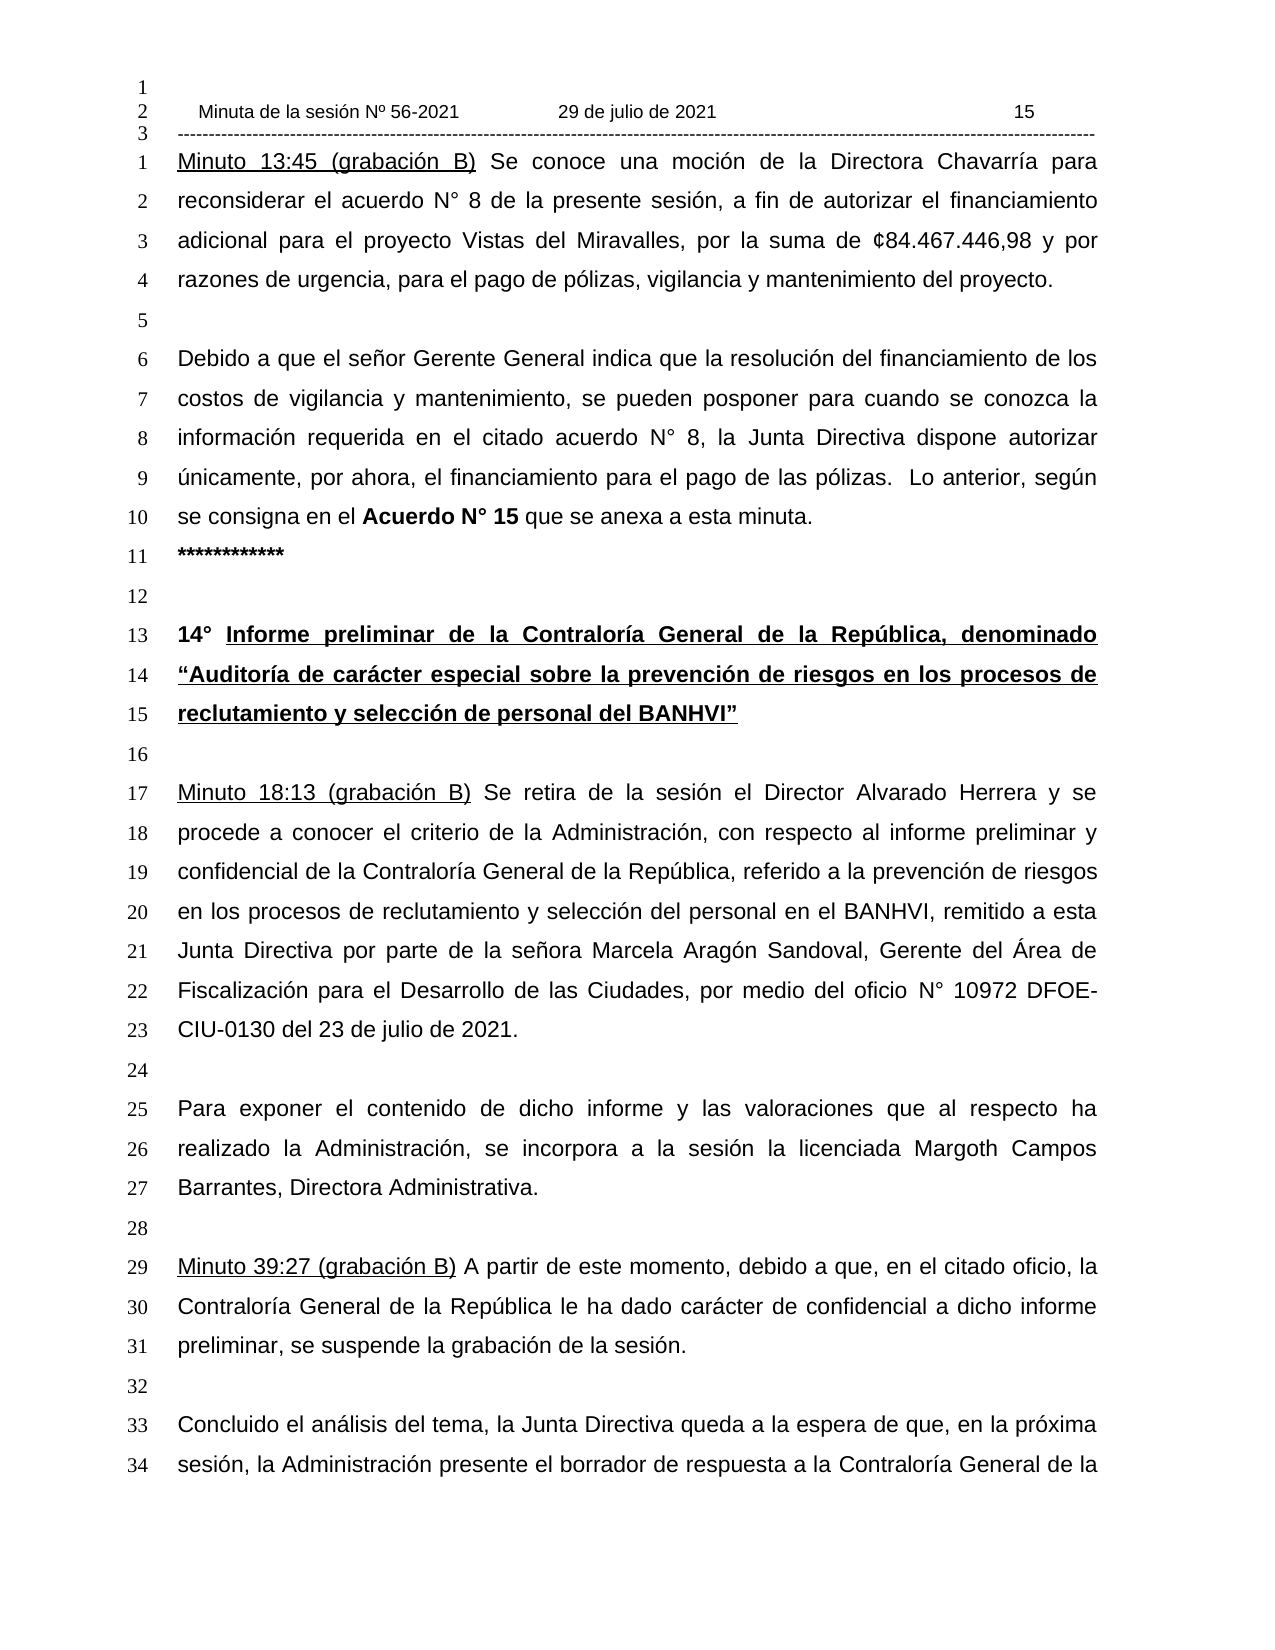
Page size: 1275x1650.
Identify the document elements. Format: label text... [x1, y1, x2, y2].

text ************ [177, 542, 1098, 569]
text Minuto 13:45 (grabación B) Se conoce una moción de la Directora Chavarría para reconsiderar el acuerdo N° 8 de la presente sesión, a fin de autorizar el financiamiento adicional para el proyecto Vistas del Miravalles, por la suma de ¢84.467.446,98 y por razones de urgencia, para el pago de pólizas, vigilancia y mantenimiento del proyecto. [177, 148, 1098, 292]
text 14° Informe preliminar de la Contraloría General de la República, denominado “Auditoría de carácter especial sobre la prevención de riesgos en los procesos de reclutamiento y selección de personal del BANHVI” [177, 685, 1098, 727]
text Para exponer el contenido de dicho informe y las valoraciones que al respecto ha realizado la Administración, se incorpora a la sesión la licenciada Margoth Campos Barrantes, Directora Administrativa. [177, 1095, 1098, 1201]
text Minuto 39:27 (grabación B) A partir de este momento, debido a que, en el citado oficio, la Contraloría General de la República le ha dado carácter de confidencial a dicho informe preliminar, se suspende la grabación de la sesión. [177, 1253, 1098, 1358]
text Debido a que el señor Gerente General indica que la resolución del financiamiento de los costos de vigilancia y mantenimiento, se pueden posponer para cuando se conozca la información requerida en el citado acuerdo N° 8, la Junta Directiva dispone autorizar únicamente, por ahora, el financiamiento para el pago de las pólizas. Lo anterior, según se consigna en el Acuerdo N° 15 que se anexa a esta minuta. [177, 345, 1098, 529]
text Minuto 18:13 (grabación B) Se retira de la sesión el Director Alvarado Herrera y se procede a conocer el criterio de la Administración, con respecto al informe preliminar y confidencial de la Contraloría General de la República, referido a la prevención de riesgos en los procesos de reclutamiento y selección del personal en el BANHVI, remitido a esta Junta Directiva por parte de la señora Marcela Aragón Sandoval, Gerente del Área de Fiscalización para el Desarrollo de las Ciudades, por medio del oficio N° 10972 DFOE-CIU-0130 del 23 de julio de 2021. [177, 779, 1098, 1043]
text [177, 1411, 1098, 1477]
text 14° Informe preliminar de la Contraloría General de la República, denominado “Auditoría de carácter especial sobre la prevención de riesgos en los procesos de reclutamiento y selección de personal del BANHVI” [177, 621, 1098, 684]
